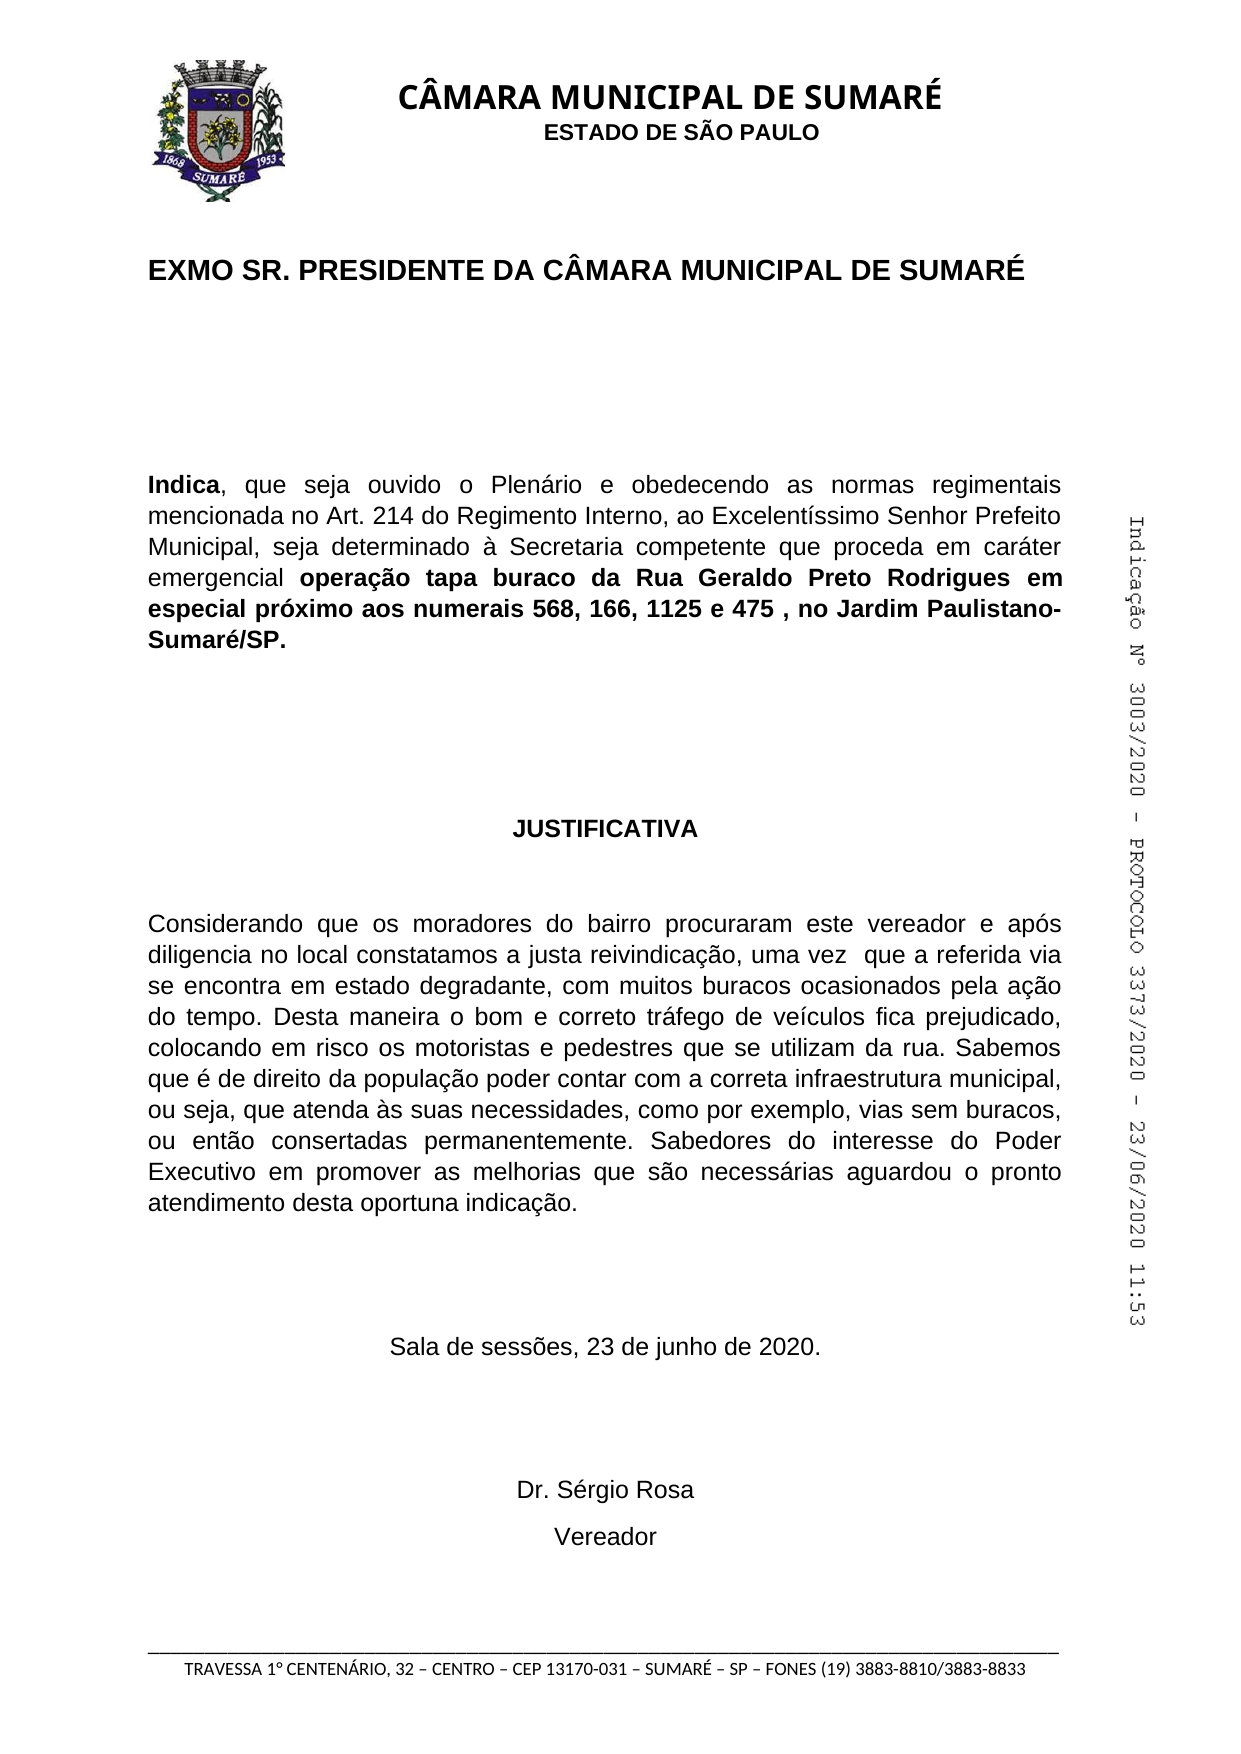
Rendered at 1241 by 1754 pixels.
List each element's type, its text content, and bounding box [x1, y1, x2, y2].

text Indica, que seja ouvido o Plenário e obedecendo as normas regimentais mencionada no Art. 214 do Regimento Interno, ao Excelentíssimo Senhor Prefeito Municipal, seja determinado à Secretaria competente que proceda em caráter emergencial operação tapa buraco da Rua Geraldo Preto Rodrigues em especial próximo aos numerais 568, 166, 1125 e 475 , no Jardim Paulistano- Sumaré/SP. [148, 470, 1063, 654]
text Dr. Sérgio Rosa [148, 1475, 1063, 1503]
text Considerando que os moradores do bairro procuraram este vereador e após diligencia no local constatamos a justa reivindicação, uma vez que a referida via se encontra em estado degradante, com muitos buracos ocasionados pela ação do tempo. Desta maneira o bom e correto tráfego de veículos fica prejudicado, colocando em risco os motoristas e pedestres que se utilizam da rua. Sabemos que é de direito da população poder contar com a correta infraestrutura municipal, ou seja, que atenda às suas necessidades, como por exemplo, vias sem buracos, ou então consertadas permanentemente. Sabedores do interesse do Poder Executivo em promover as melhorias que são necessárias aguardou o pronto atendimento desta oportuna indicação. [148, 909, 1063, 1217]
picture [147, 60, 286, 202]
picture [1109, 512, 1160, 1330]
text EXMO SR. PRESIDENTE DA CÂMARA MUNICIPAL DE SUMARÉ [148, 253, 1063, 287]
text Sala de sessões, 23 de junho de 2020. [148, 1332, 1063, 1360]
text JUSTIFICATIVA [148, 814, 1063, 842]
text Vereador [148, 1522, 1063, 1551]
